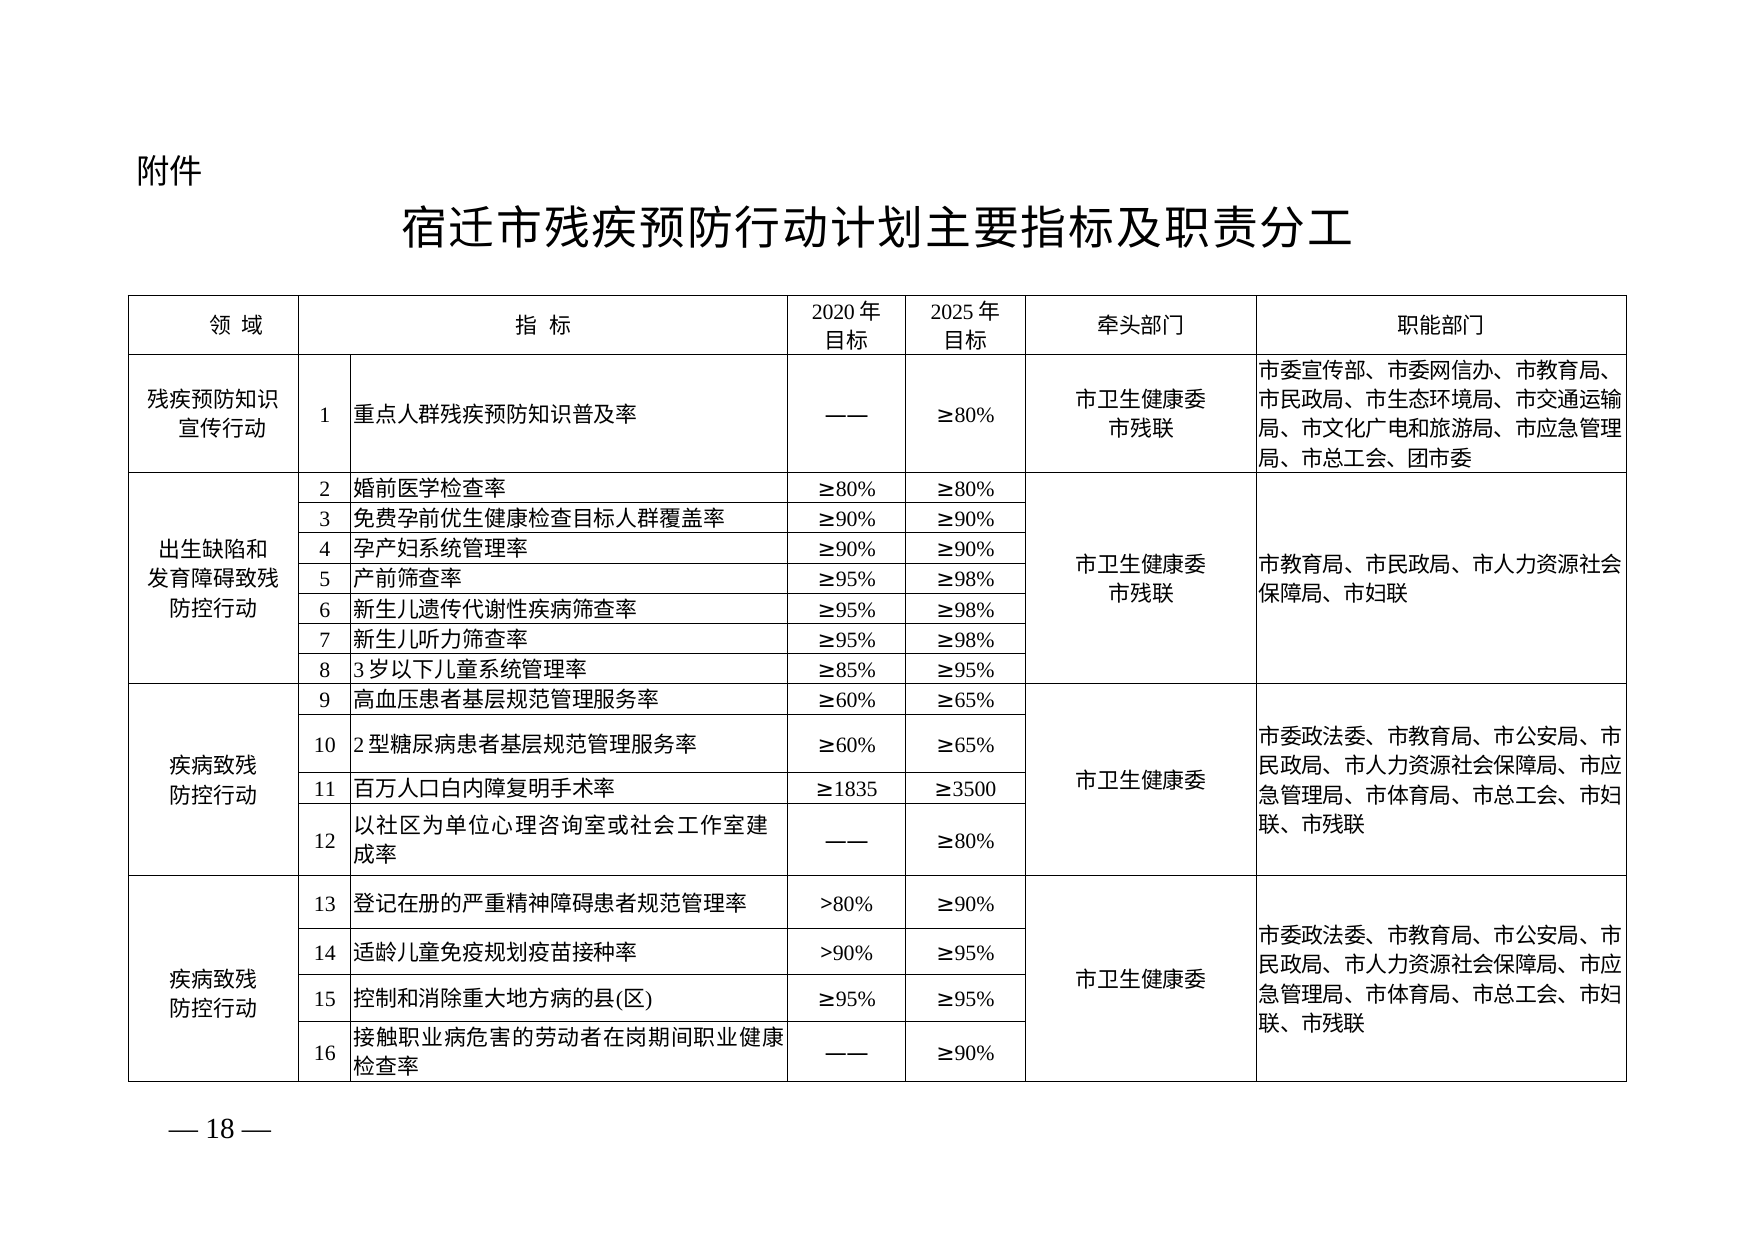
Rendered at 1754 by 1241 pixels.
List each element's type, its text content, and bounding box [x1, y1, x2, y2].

table_cell 重点人群残疾预防知识普及率 [351, 355, 787, 472]
table_cell ≥60% [788, 684, 905, 713]
table_cell ≥3500 [906, 773, 1025, 802]
table_header 领 域 [129, 296, 298, 354]
table_cell ≥95% [788, 564, 905, 593]
table_cell 百万人口白内障复明手术率 [351, 773, 787, 802]
table_cell ≥65% [906, 715, 1025, 772]
table_cell ≥90% [906, 1022, 1025, 1081]
table_cell 出生缺陷和 发育障碍致残 防控行动 [129, 473, 298, 683]
table_cell —— [788, 804, 905, 875]
table_cell ≥80% [906, 473, 1025, 502]
table_cell ≥98% [906, 564, 1025, 593]
table_cell 13 [299, 876, 350, 928]
table_cell 适龄儿童免疫规划疫苗接种率 [351, 929, 787, 974]
table_cell ≥90% [906, 533, 1025, 562]
table_cell 新生儿遗传代谢性疾病筛查率 [351, 594, 787, 623]
table_header 2025年 目标 [906, 296, 1025, 354]
table_cell 孕产妇系统管理率 [351, 533, 787, 562]
table_cell 2 [299, 473, 350, 502]
table_cell 市教育局、市民政局、市人力资源社会保障局、市妇联 [1257, 473, 1626, 683]
table_cell 高血压患者基层规范管理服务率 [351, 684, 787, 713]
table_cell 9 [299, 684, 350, 713]
table_cell —— [788, 1022, 905, 1081]
table_cell ≥95% [906, 975, 1025, 1021]
table_cell 16 [299, 1022, 350, 1081]
table_cell 市委政法委、市教育局、市公安局、市民政局、市人力资源社会保障局、市应急管理局、市体育局、市总工会、市妇联、市残联 [1257, 684, 1626, 875]
table_cell ≥98% [906, 594, 1025, 623]
table_cell 6 [299, 594, 350, 623]
table_cell ≥90% [788, 503, 905, 532]
table_cell ≥80% [788, 473, 905, 502]
text 宿迁市残疾预防行动计划主要指标及职责分工 [136, 196, 1618, 256]
table_cell ≥95% [788, 975, 905, 1021]
table_cell 市卫生健康委 [1026, 876, 1256, 1081]
table_cell 免费孕前优生健康检查目标人群覆盖率 [351, 503, 787, 532]
table_cell >90% [788, 929, 905, 974]
table_cell ≥98% [906, 624, 1025, 653]
table_header 牵头部门 [1026, 296, 1256, 354]
table_cell ≥1835 [788, 773, 905, 802]
table_header 指 标 [299, 296, 787, 354]
table_cell 市卫生健康委 市残联 [1026, 355, 1256, 472]
table_cell 1 [299, 355, 350, 472]
table_header 职能部门 [1257, 296, 1626, 354]
text 附件 [136, 136, 1618, 196]
table_cell ≥95% [788, 624, 905, 653]
table_cell ≥95% [906, 929, 1025, 974]
table_cell 10 [299, 715, 350, 772]
table_cell 5 [299, 564, 350, 593]
table_cell 市委宣传部、市委网信办、市教育局、市民政局、市生态环境局、市交通运输局、市文化广电和旅游局、市应急管理局、市总工会、团市委 [1257, 355, 1626, 472]
table_cell ≥80% [906, 804, 1025, 875]
table_cell ≥60% [788, 715, 905, 772]
table_cell >80% [788, 876, 905, 928]
table_cell 11 [299, 773, 350, 802]
table_cell 12 [299, 804, 350, 875]
table_cell 疾病致残 防控行动 [129, 684, 298, 875]
table_cell ≥65% [906, 684, 1025, 713]
table_cell 控制和消除重大地方病的县(区) [351, 975, 787, 1021]
table_cell 14 [299, 929, 350, 974]
table_cell 7 [299, 624, 350, 653]
table_cell 接触职业病危害的劳动者在岗期间职业健康检查率 [351, 1022, 787, 1081]
table_cell ≥95% [788, 594, 905, 623]
table_cell 市卫生健康委 [1026, 684, 1256, 875]
table_cell ≥90% [906, 876, 1025, 928]
table_cell 8 [299, 654, 350, 683]
table_header 2020年 目标 [788, 296, 905, 354]
table_cell ≥80% [906, 355, 1025, 472]
table_cell —— [788, 355, 905, 472]
table_cell 15 [299, 975, 350, 1021]
table_cell 以社区为单位心理咨询室或社会工作室建成率 [351, 804, 787, 875]
table_cell 残疾预防知识 宣传行动 [129, 355, 298, 472]
table_cell 登记在册的严重精神障碍患者规范管理率 [351, 876, 787, 928]
table_cell 市委政法委、市教育局、市公安局、市民政局、市人力资源社会保障局、市应急管理局、市体育局、市总工会、市妇联、市残联 [1257, 876, 1626, 1081]
table_cell 3岁以下儿童系统管理率 [351, 654, 787, 683]
table_cell ≥85% [788, 654, 905, 683]
table_cell 婚前医学检查率 [351, 473, 787, 502]
table_cell 4 [299, 533, 350, 562]
table_cell ≥90% [788, 533, 905, 562]
table_cell 2型糖尿病患者基层规范管理服务率 [351, 715, 787, 772]
table_cell 3 [299, 503, 350, 532]
table_cell 新生儿听力筛查率 [351, 624, 787, 653]
table_cell ≥90% [906, 503, 1025, 532]
table_cell 疾病致残 防控行动 [129, 876, 298, 1081]
table_cell 产前筛查率 [351, 564, 787, 593]
table_cell ≥95% [906, 654, 1025, 683]
table_cell 市卫生健康委 市残联 [1026, 473, 1256, 683]
